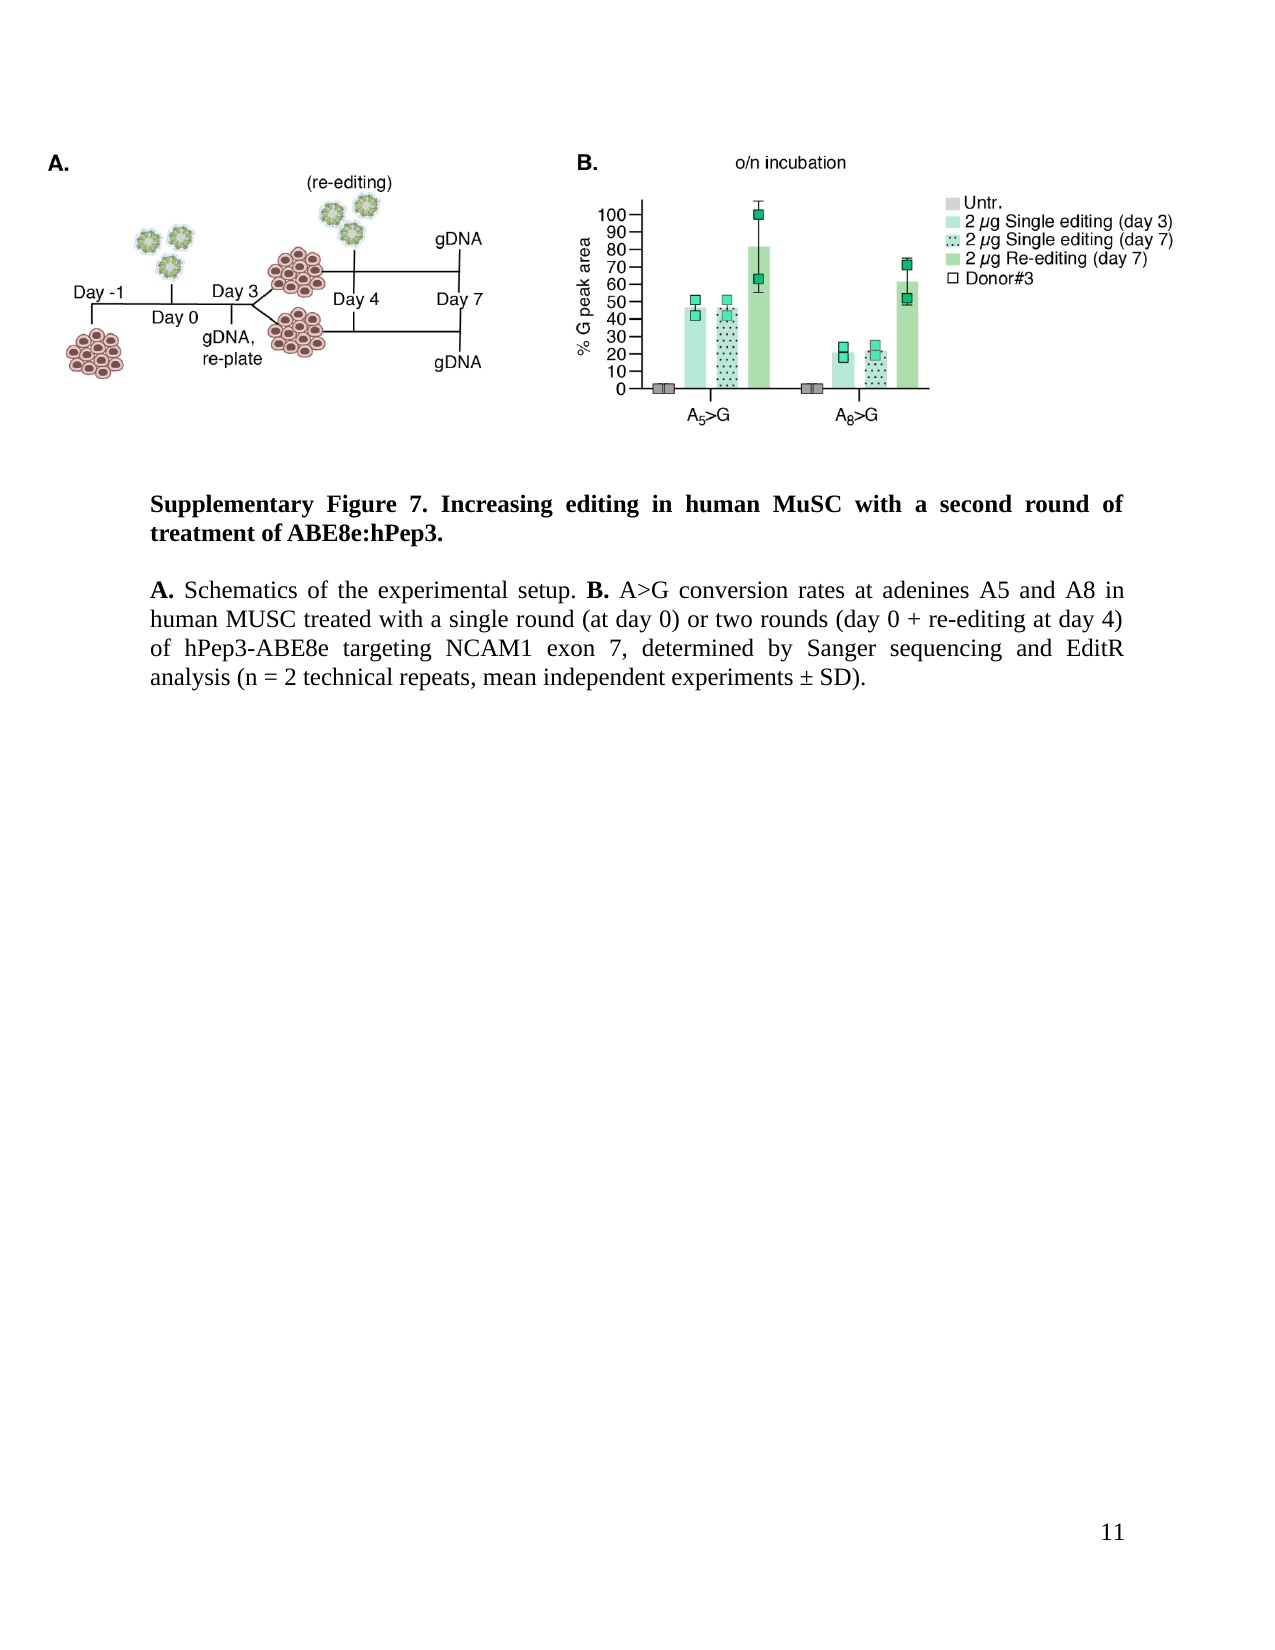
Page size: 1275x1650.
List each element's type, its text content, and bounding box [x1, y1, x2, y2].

text Supplementary Figure 7. Increasing editing in human MuSC with a second round of treatment of ABE8e:hPep3. [150, 489, 1125, 547]
picture [47, 150, 1174, 432]
text A. Schematics of the experimental setup. B. A>G conversion rates at adenines A5 and A8 in human MUSC treated with a single round (at day 0) or two rounds (day 0 + re-editing at day 4) of hPep3-ABE8e targeting NCAM1 exon 7, determined by Sanger sequencing and EditR analysis (n = 2 technical repeats, mean independent experiments ± SD). [150, 576, 1125, 691]
